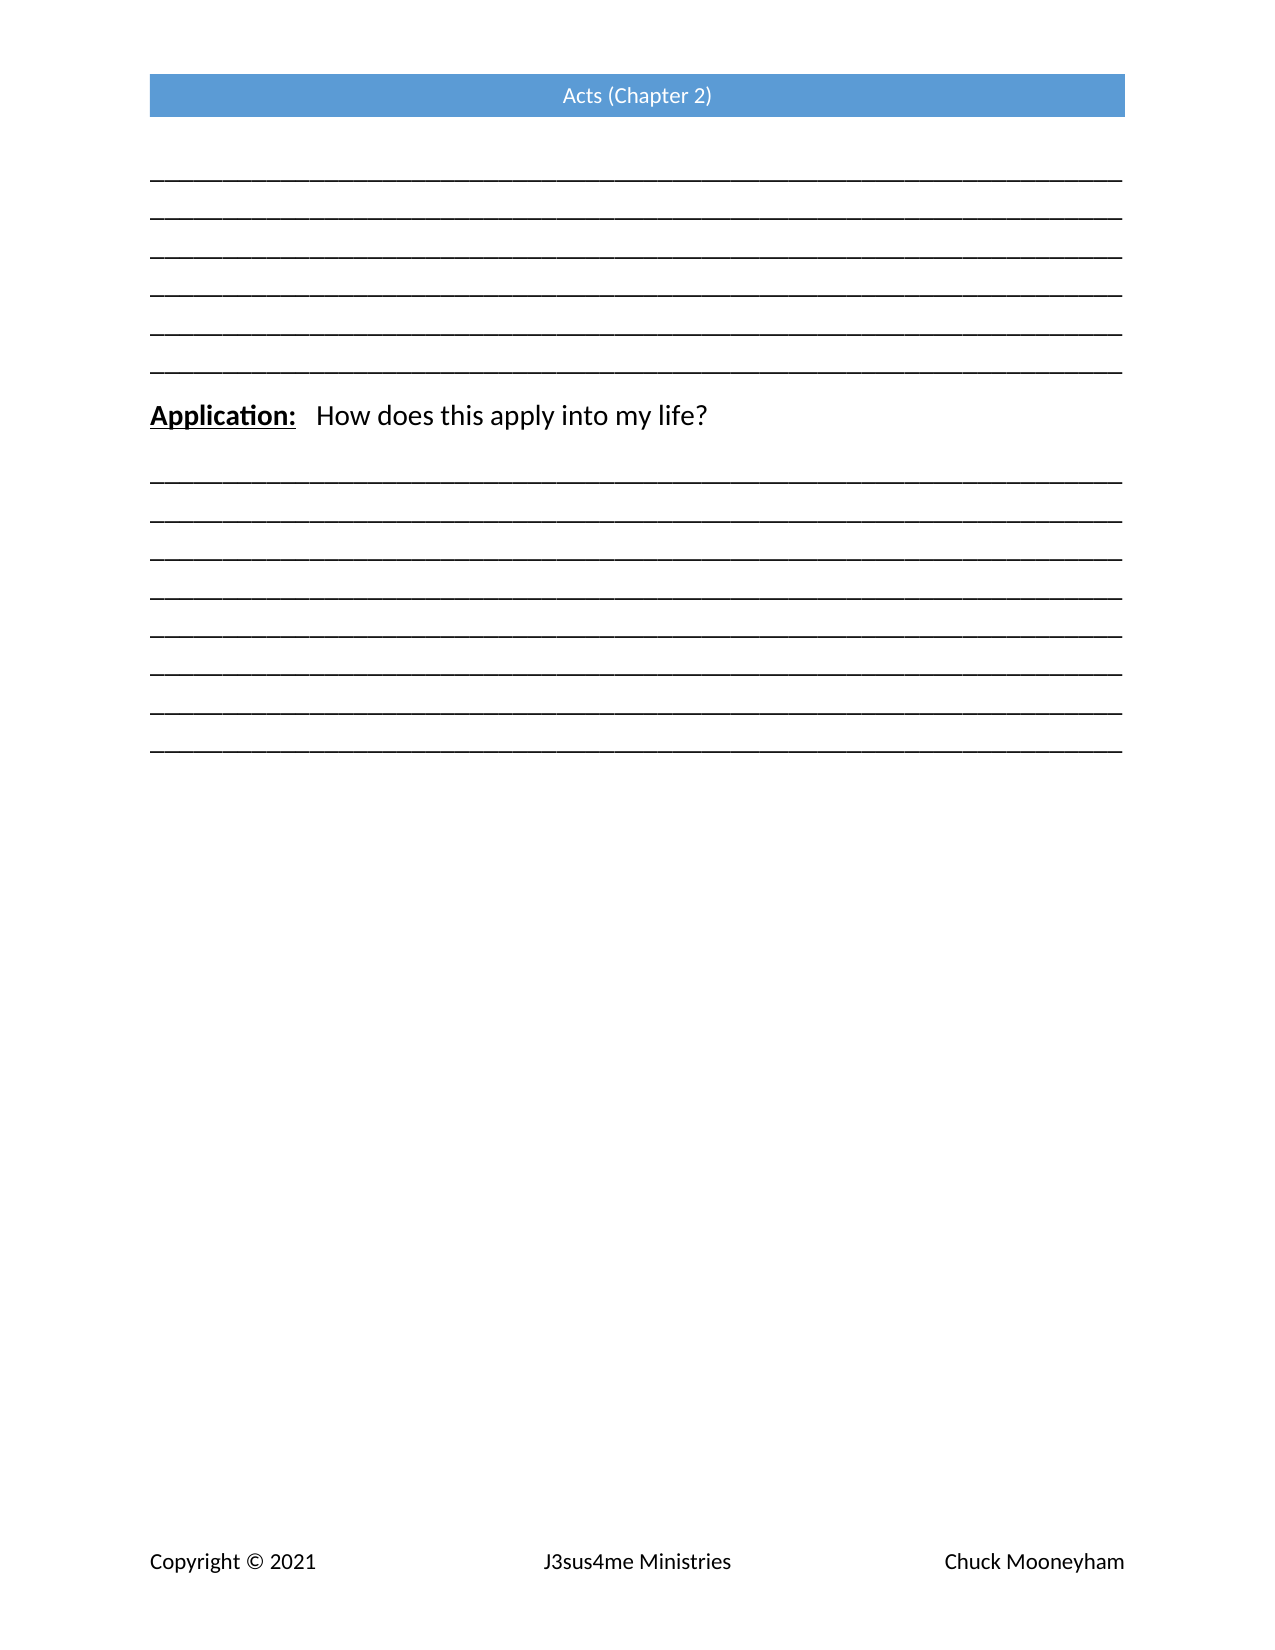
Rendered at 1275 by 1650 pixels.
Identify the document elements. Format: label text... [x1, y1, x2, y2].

text Application: How does this apply into my life? [150, 397, 1125, 433]
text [150, 150, 1125, 378]
